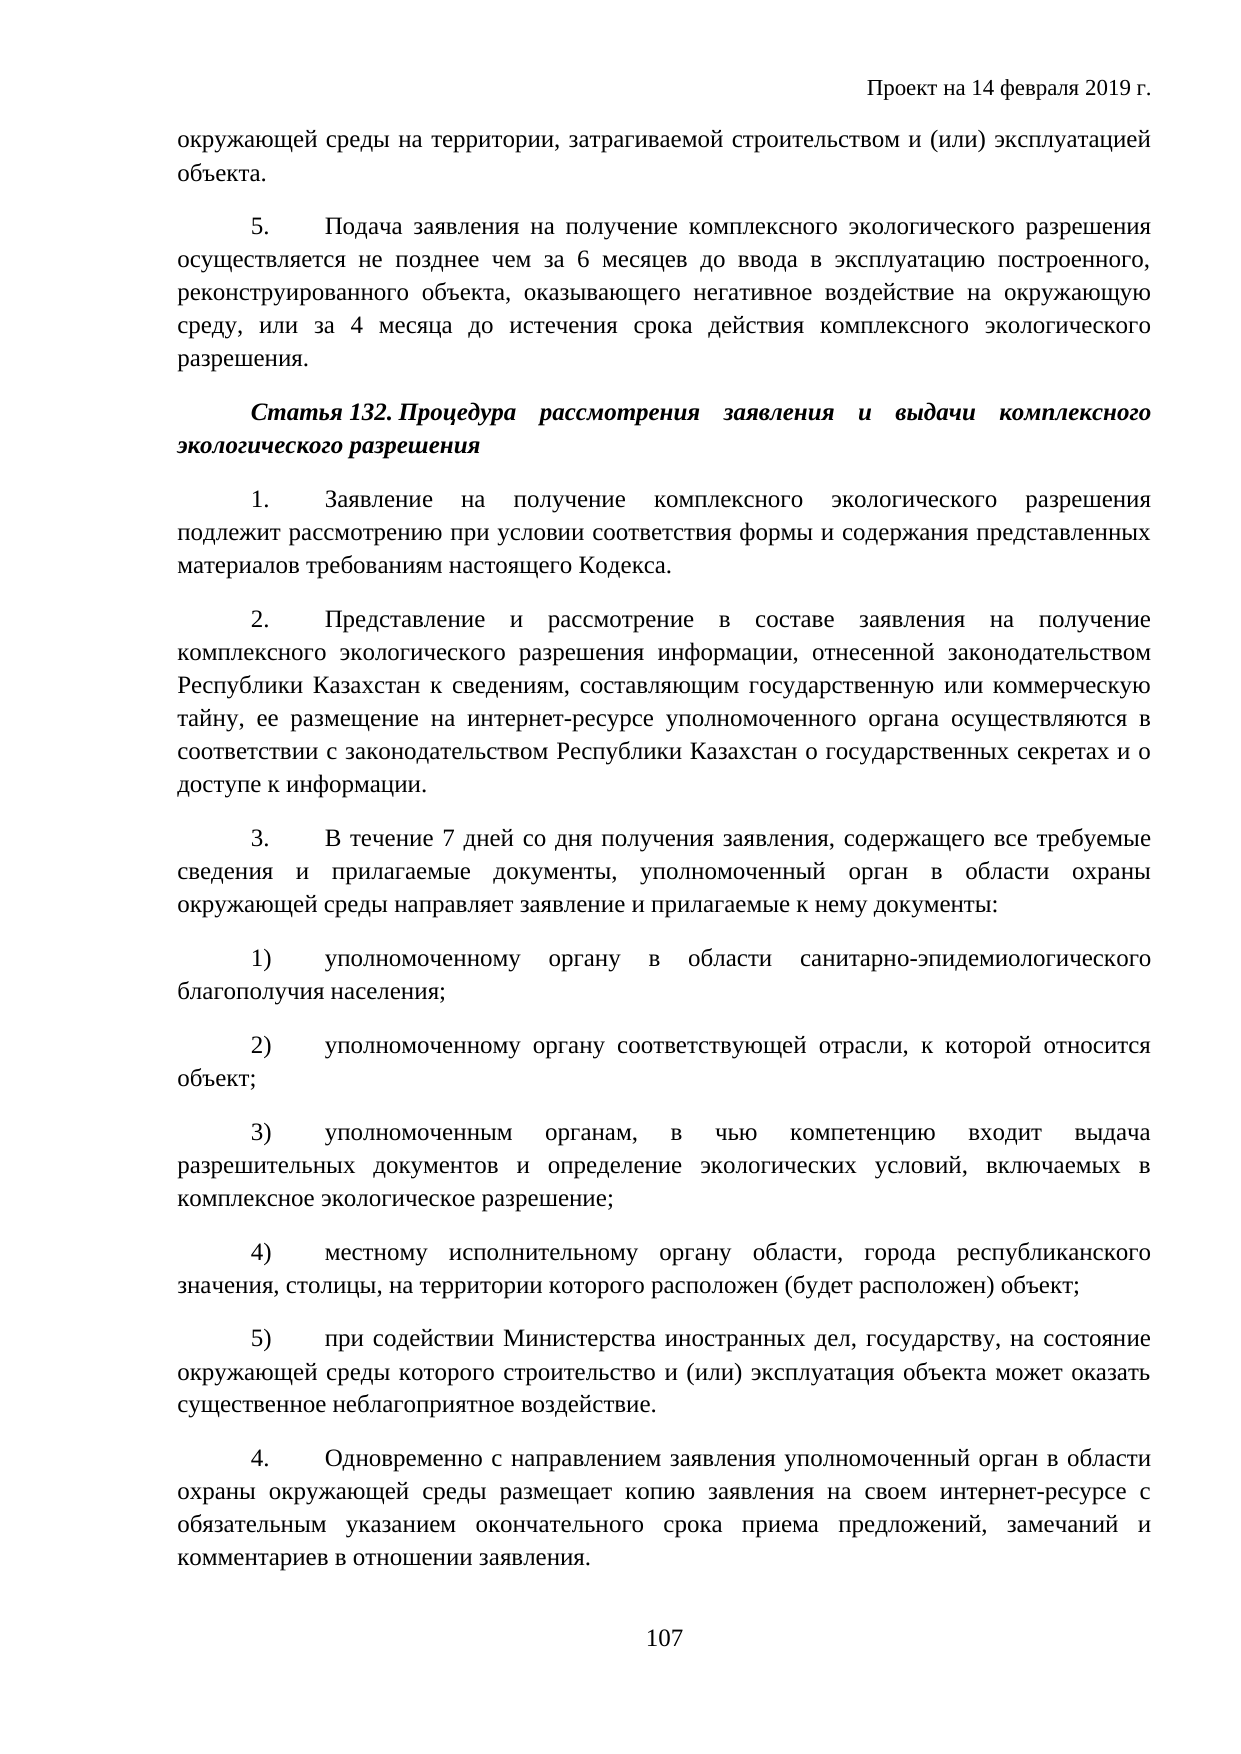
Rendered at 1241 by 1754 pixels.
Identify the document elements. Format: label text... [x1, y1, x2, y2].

list Подача заявления на получение комплексного экологического разрешения осуществляется не позднее чем за 6 месяцев до ввода в эксплуатацию построенного, реконструированного объекта, оказывающего негативное воздействие на окружающую среду, или за 4 месяца до истечения срока действия комплексного экологического разрешения. [177, 211, 1152, 372]
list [177, 124, 1152, 186]
list уполномоченному органу в области санитарно-эпидемиологического благополучия населения; [177, 943, 1152, 1005]
list Одновременно с направлением заявления уполномоченный орган в области охраны окружающей среды размещает копию заявления на своем интернет-ресурсе с обязательным указанием окончательного срока приема предложений, замечаний и комментариев в отношении заявления. [177, 1443, 1152, 1571]
list уполномоченному органу соответствующей отрасли, к которой относится объект; [177, 1030, 1152, 1092]
list при содействии Министерства иностранных дел, государству, на состояние окружающей среды которого строительство и (или) эксплуатация объекта может оказать существенное неблагоприятное воздействие. [177, 1323, 1152, 1418]
list местному исполнительному органу области, города республиканского значения, столицы, на территории которого расположен (будет расположен) объект; [177, 1237, 1152, 1298]
list Представление и рассмотрение в составе заявления на получение комплексного экологического разрешения информации, отнесенной законодательством Республики Казахстан к сведениям, составляющим государственную или коммерческую тайну, ее размещение на интернет-ресурсе уполномоченного органа осуществляются в соответствии с законодательством Республики Казахстан о государственных секретах и о доступе к информации. [177, 604, 1152, 798]
list уполномоченным органам, в чью компетенцию входит выдача разрешительных документов и определение экологических условий, включаемых в комплексное экологическое разрешение; [177, 1117, 1152, 1212]
subtitle Процедура рассмотрения заявления и выдачи комплексного экологического разрешения [177, 397, 1152, 459]
list В течение 7 дней со дня получения заявления, содержащего все требуемые сведения и прилагаемые документы, уполномоченный орган в области охраны окружающей среды направляет заявление и прилагаемые к нему документы: [177, 823, 1152, 918]
list Заявление на получение комплексного экологического разрешения подлежит рассмотрению при условии соответствия формы и содержания представленных материалов требованиям настоящего Кодекса. [177, 484, 1152, 579]
